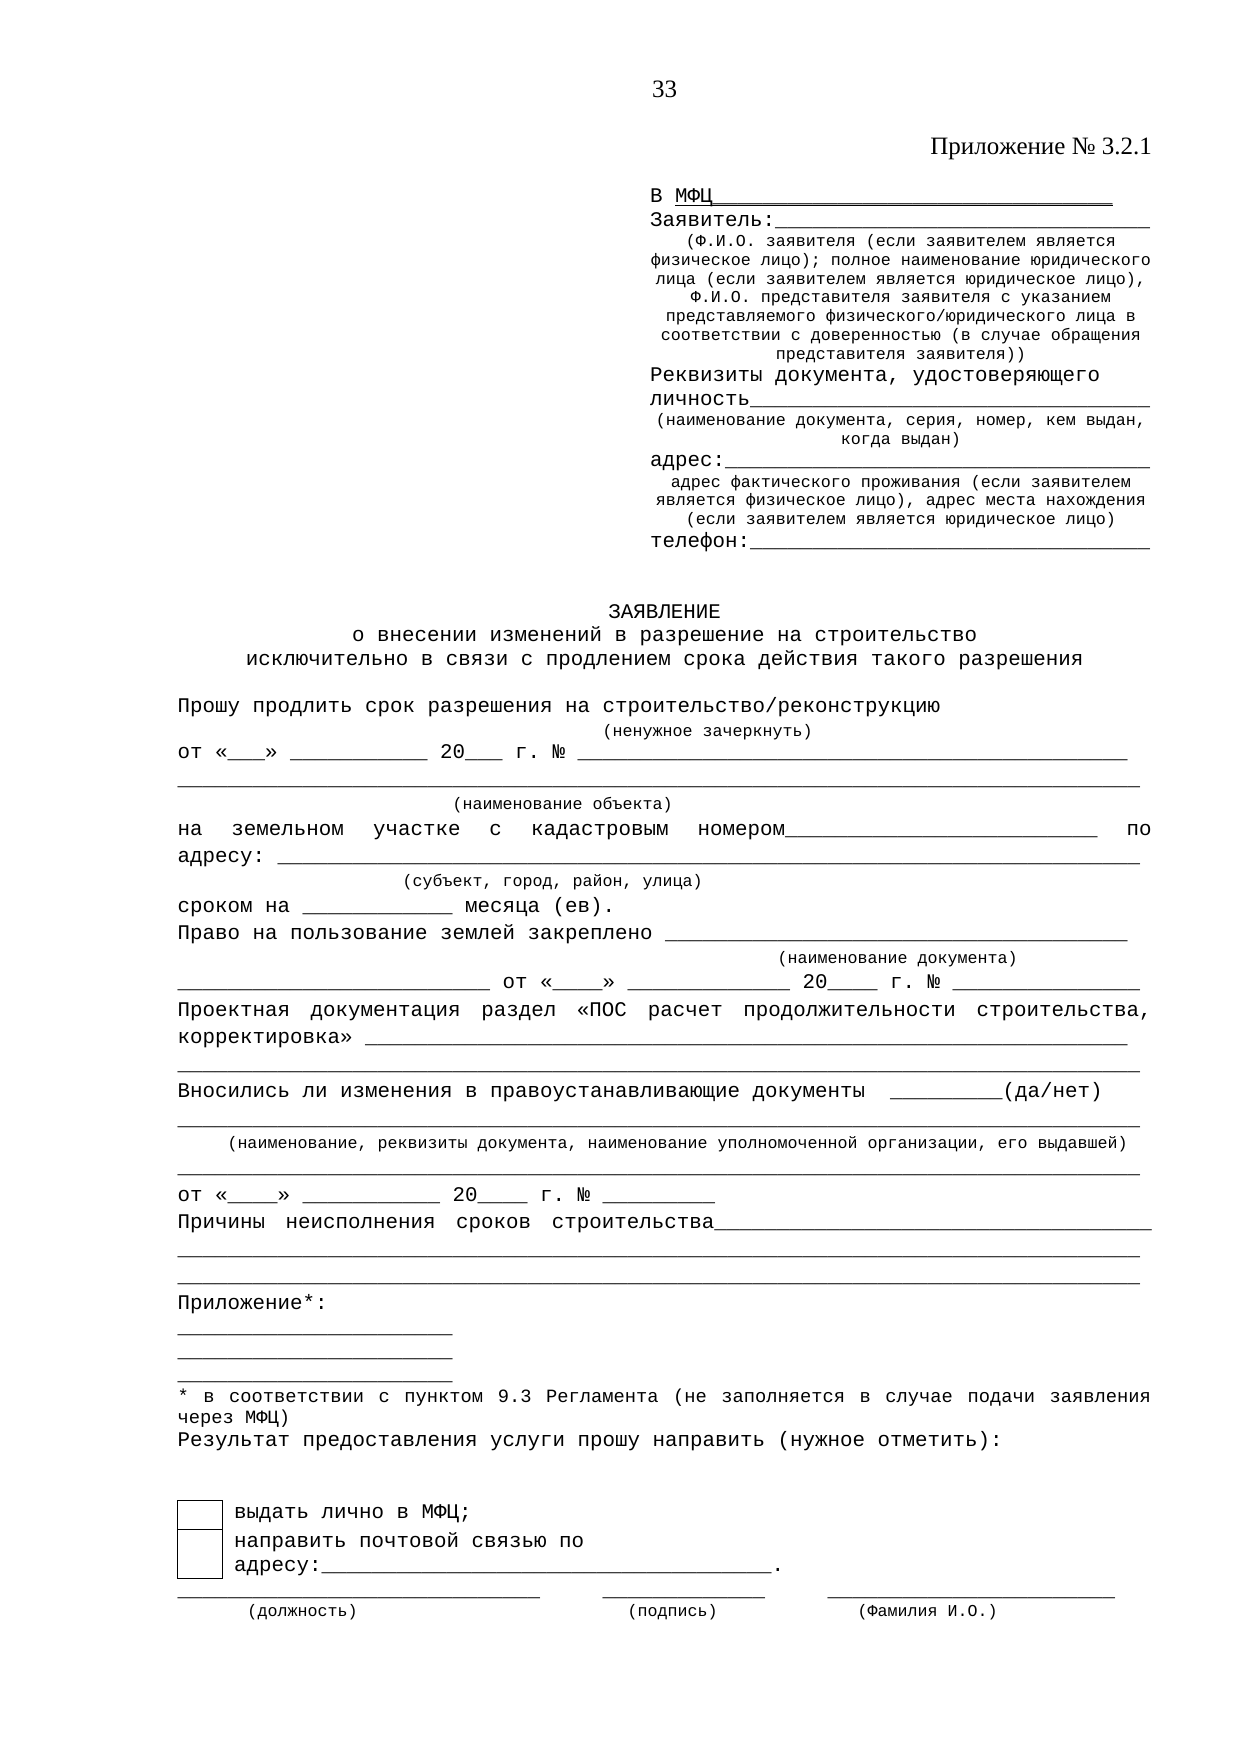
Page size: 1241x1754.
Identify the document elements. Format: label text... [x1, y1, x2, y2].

text ______________________ [177, 1363, 1152, 1387]
text ЗАЯВЛЕНИЕ [177, 601, 1152, 624]
text о внесении изменений в разрешение на строительство [177, 624, 1152, 648]
text Приложение*: [177, 1292, 1152, 1316]
text _____________________________________________________________________________ [177, 768, 1152, 792]
text (Ф.И.О. заявителя (если заявителем является физическое лицо); полное наименование юридического лица (если заявителем является юридическое лицо), Ф.И.О. представителя заявителя с указанием представляемого физического/юридического лица в соответствии с доверенностью (в случае обращения представителя заявителя)) [650, 232, 1152, 364]
text (наименование документа) [177, 949, 1152, 968]
text ______________________ [177, 1316, 1152, 1339]
text _____________________________ _____________ _______________________ [177, 1578, 1152, 1602]
text Заявитель:______________________________ [650, 209, 1152, 232]
text Результат предоставления услуги прошу направить (нужное отметить): [177, 1429, 1152, 1453]
text от «___» ___________ 20___ г. № ____________________________________________ [177, 741, 1152, 765]
text * в соответствии с пунктом 9.3 Регламента (не заполняется в случае подачи заявления через МФЦ) [177, 1387, 1152, 1429]
text _____________________________________________________________________________ [177, 1053, 1152, 1077]
text (наименование, реквизиты документа, наименование уполномоченной организации, его выдавшей) [177, 1135, 1152, 1153]
text Проектная документация раздел «ПОС расчет продолжительности строительства, корректировка» _____________________________________________________________ [177, 999, 1152, 1049]
text _________________________ от «____» _____________ 20____ г. № _______________ [177, 972, 1152, 995]
text адрес фактического проживания (если заявителем является физическое лицо), адрес места нахождения (если заявителем является юридическое лицо) [650, 473, 1152, 530]
text на земельном участке с кадастровым номером_________________________ по адресу: _____________________________________________________________________ [177, 818, 1152, 869]
text сроком на ____________ месяца (ев). [177, 895, 1152, 918]
table_cell направить почтовой связью по адресу:____________________________________. [223, 1529, 1152, 1577]
text (наименование объекта) [177, 796, 1152, 814]
table_header [178, 1501, 222, 1529]
text В МФЦ________________________________ [650, 185, 1152, 209]
text _____________________________________________________________________________ [177, 1156, 1152, 1180]
text ______________________ [177, 1339, 1152, 1363]
text (субъект, город, район, улица) [177, 872, 1152, 891]
text (ненужное зачеркнуть) [177, 722, 1152, 741]
text Реквизиты документа, удостоверяющего личность________________________________ [650, 364, 1152, 412]
text телефон:________________________________ [650, 530, 1152, 553]
list Приложение № 3.2.1 [177, 131, 1152, 160]
text исключительно в связи с продлением срока действия такого разрешения [177, 648, 1152, 672]
table_cell [178, 1530, 222, 1577]
text от «____» ___________ 20____ г. № _________ [177, 1183, 1152, 1207]
text адрес:__________________________________ [650, 449, 1152, 473]
text Вносились ли изменения в правоустанавливающие документы _________(да/нет) [177, 1080, 1152, 1104]
text Прошу продлить срок разрешения на строительство/реконструкцию [177, 695, 1152, 719]
text Право на пользование землей закреплено _____________________________________ [177, 922, 1152, 946]
text (наименование документа, серия, номер, кем выдан, когда выдан) [650, 412, 1152, 449]
text _____________________________________________________________________________ [177, 1107, 1152, 1131]
table_header выдать лично в МФЦ; [223, 1500, 1152, 1529]
text Причины неисполнения сроков строительства___________________________________ __________________________________________________________________________________________________________________________________________________________ [177, 1211, 1152, 1289]
text (должность) (подпись) (Фамилия И.О.) [177, 1602, 1152, 1621]
